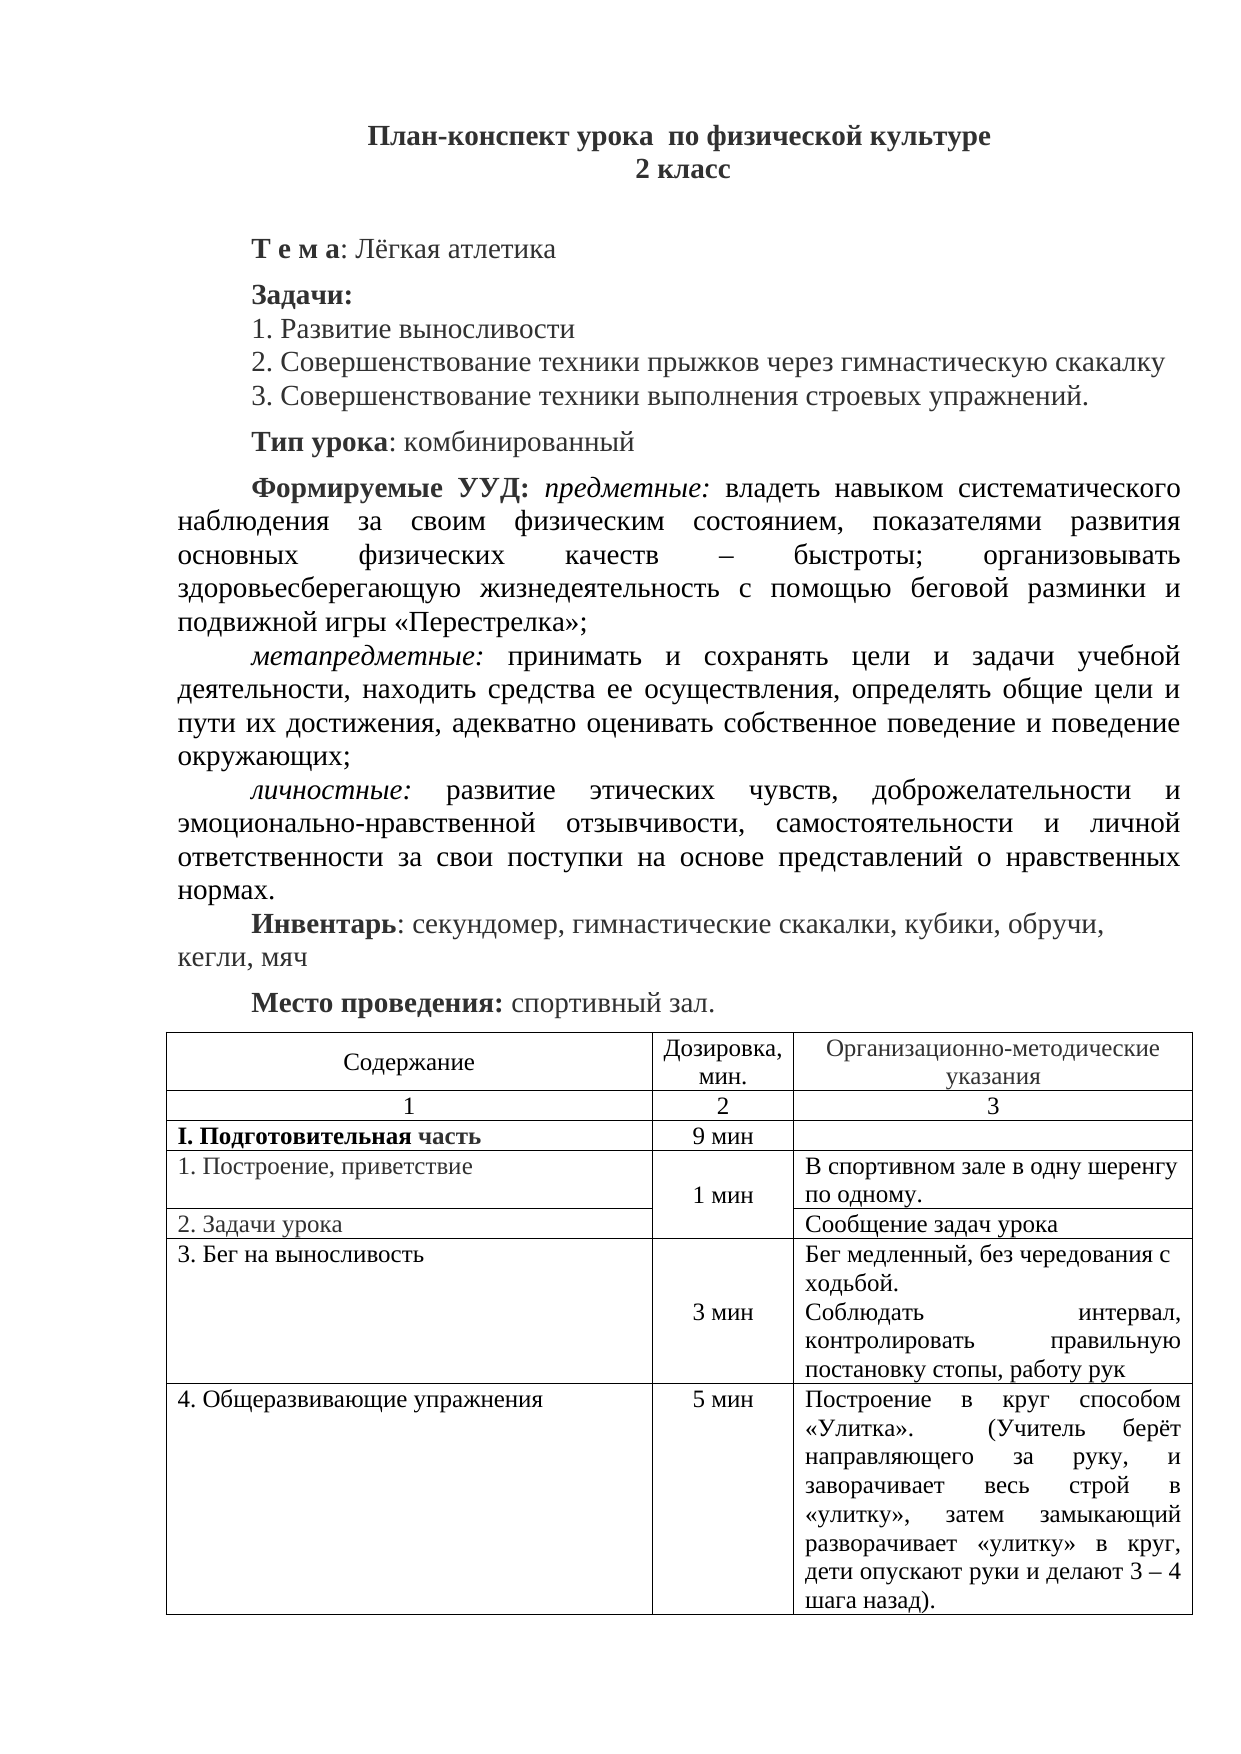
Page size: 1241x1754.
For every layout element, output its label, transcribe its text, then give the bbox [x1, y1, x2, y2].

text Место проведения: спортивный зал. [177, 986, 1181, 1019]
text метапредметные: принимать и сохранять цели и задачи учебной деятельности, находить средства ее осуществления, определять общие цели и пути их достижения, адекватно оценивать собственное поведение и поведение окружающих; [177, 638, 1181, 772]
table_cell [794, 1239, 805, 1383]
table_cell 1 [167, 1091, 652, 1120]
text 3. Совершенствование техники выполнения строевых упражнений. [177, 378, 1181, 411]
table_cell 2 [653, 1091, 793, 1120]
text Инвентарь: секундомер, гимнастические скакалки, кубики, обручи, кегли, мяч [177, 906, 1181, 973]
table_cell 1 мин [653, 1151, 793, 1238]
table_cell 1. Построение, приветствие [167, 1151, 652, 1208]
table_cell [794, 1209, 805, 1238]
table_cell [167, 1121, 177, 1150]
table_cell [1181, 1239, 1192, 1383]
text План-конспект урока по физической культуре [177, 118, 1181, 152]
text Формируемые УУД: предметные: владеть навыком систематического наблюдения за своим физическим состоянием, показателями развития основных физических качеств – быстроты; организовывать здоровьесберегающую жизнедеятельность с помощью беговой разминки и подвижной игры «Перестрелка»; [177, 470, 1181, 638]
table_cell 3. Бег на выносливость [167, 1239, 652, 1383]
text 1. Развитие выносливости [177, 311, 1181, 344]
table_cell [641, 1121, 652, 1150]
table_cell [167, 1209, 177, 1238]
table_cell 9 мин [653, 1121, 793, 1150]
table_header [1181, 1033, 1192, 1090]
table_cell [794, 1121, 1192, 1150]
table_header Дозировка, мин. [653, 1033, 793, 1090]
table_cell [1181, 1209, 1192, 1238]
text T e м а: Лёгкая атлетика [177, 231, 1181, 265]
text 2 класс [177, 152, 1181, 185]
text Задачи: [177, 277, 1181, 311]
text личностные: развитие этических чувств, доброжелательности и эмоционально-нравственной отзывчивости, самостоятельности и личной ответственности за свои поступки на основе представлений о нравственных нормах. [177, 772, 1181, 906]
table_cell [794, 1384, 1192, 1614]
table_header Содержание [167, 1033, 652, 1090]
table_cell 5 мин [653, 1384, 793, 1614]
text Тип урока: комбинированный [177, 424, 1181, 457]
text 2. Совершенствование техники прыжков через гимнастическую скакалку [177, 344, 1181, 378]
table_cell 3 [794, 1091, 1192, 1120]
table_cell В спортивном зале в одну шеренгу по одному. [794, 1151, 1192, 1208]
table_cell 3 мин [653, 1239, 793, 1383]
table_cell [167, 1384, 652, 1614]
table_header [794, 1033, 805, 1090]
